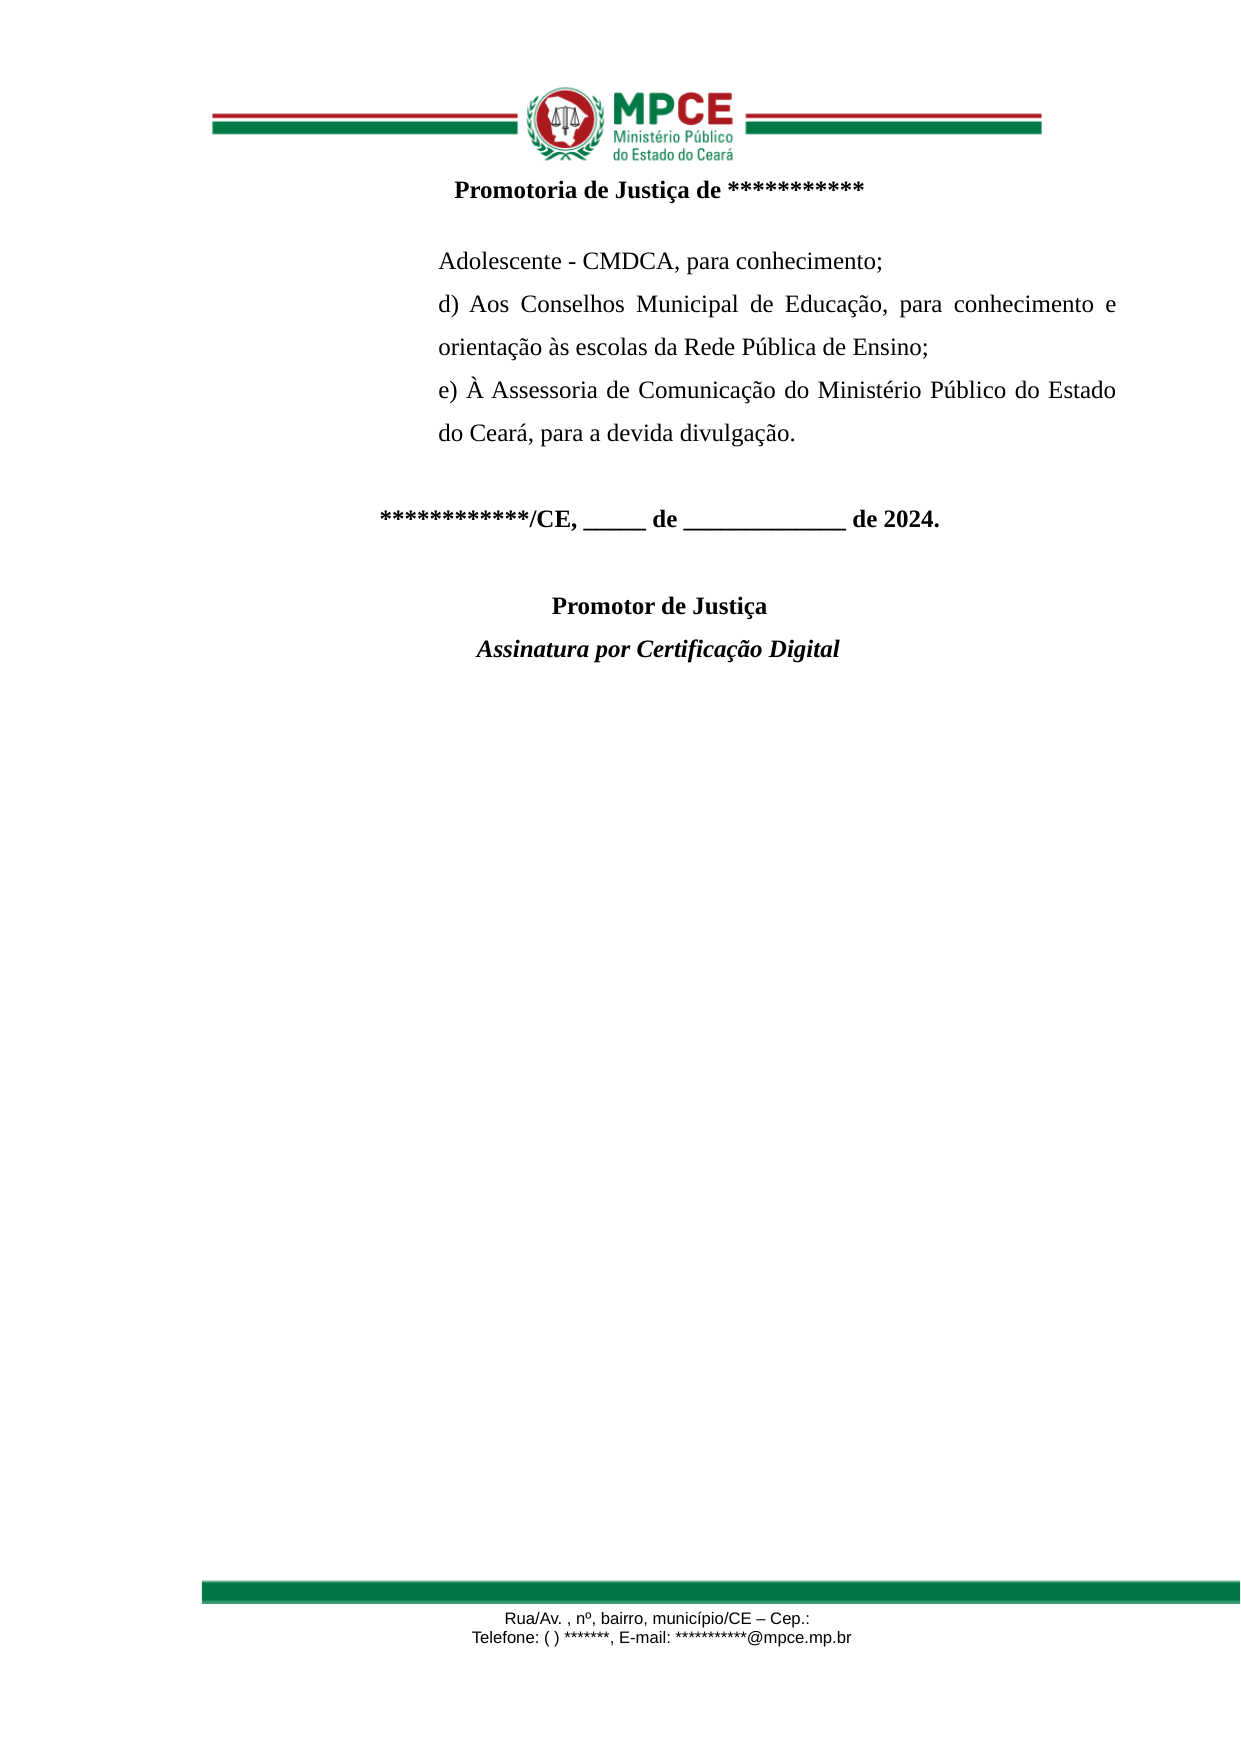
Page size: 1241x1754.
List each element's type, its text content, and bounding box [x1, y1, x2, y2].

text d) Aos Conselhos Municipal de Educação, para conhecimento e orientação às escolas da Rede Pública de Ensino; [438, 289, 1117, 361]
picture [201, 75, 1053, 175]
picture [201, 1580, 1241, 1604]
text e) À Assessoria de Comunicação do Ministério Público do Estado do Ceará, para a devida divulgação. [438, 375, 1117, 447]
text ************/CE, _____ de _____________ de 2024. [202, 504, 1117, 533]
text c) Ao Conselho Municipal dos Direitos da Criança e do Adolescente - CMDCA, para conhecimento; [438, 246, 1117, 274]
text Assinatura por Certificação Digital [202, 634, 1117, 663]
text Promotor de Justiça [202, 591, 1117, 619]
